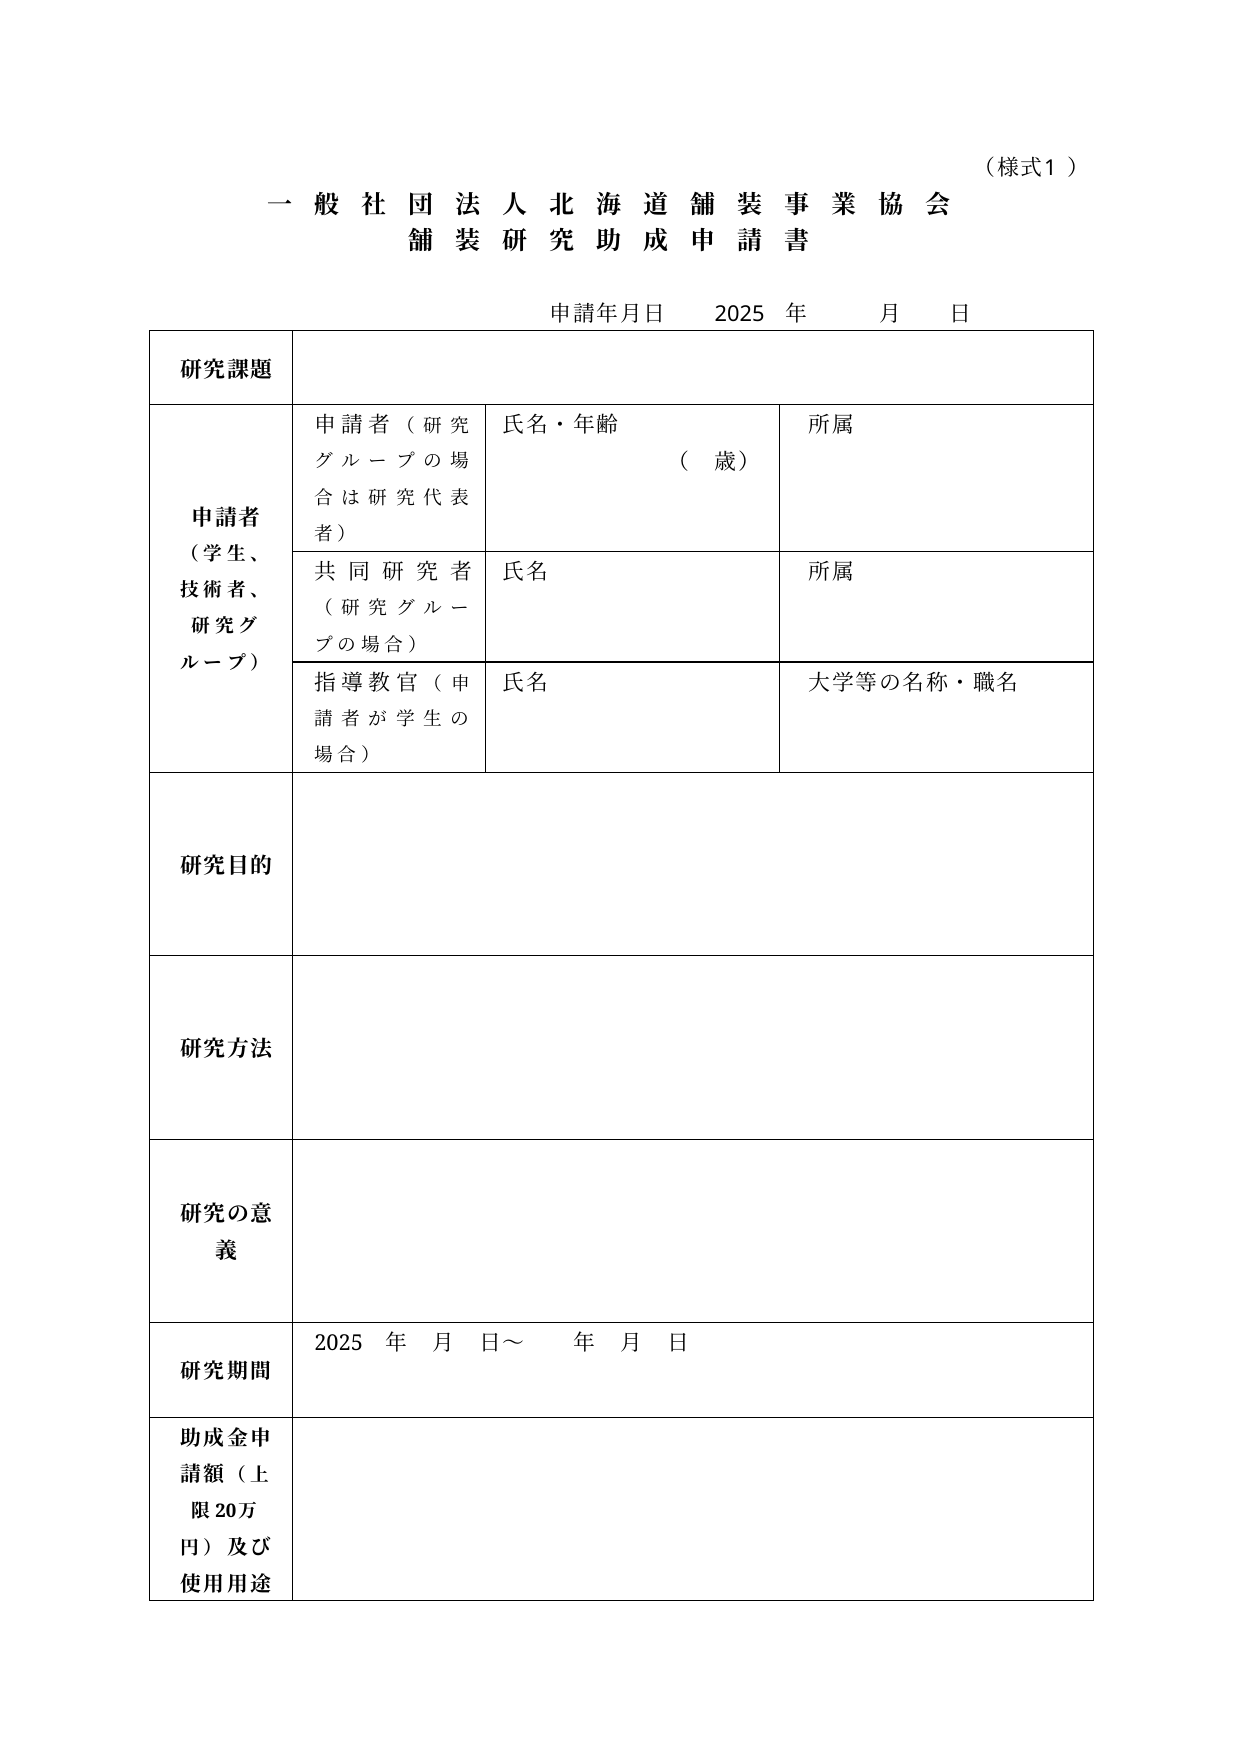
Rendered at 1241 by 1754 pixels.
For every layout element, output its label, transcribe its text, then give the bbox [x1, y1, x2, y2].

table_cell 氏名 [486, 663, 779, 772]
text 申請年月日 2025年 月 日 [149, 294, 1091, 330]
table_cell 研究目的 [150, 773, 292, 955]
table_cell 2025年 月 日〜 年 月 日 [293, 1323, 1093, 1417]
table_header [293, 331, 1093, 404]
table_cell 氏名 [486, 552, 779, 661]
table_cell 所属 [780, 405, 1093, 551]
table_cell 申請者（研究グループの場合は研究代表者） [293, 405, 485, 551]
text 舗装研究助成申請書 [149, 221, 1091, 257]
table_cell [293, 1418, 1093, 1600]
table_cell 研究方法 [150, 956, 292, 1138]
text （様式1） [149, 148, 1091, 184]
table_cell 研究の意義 [150, 1140, 292, 1322]
table_cell 申請者（学生、技術者、研究グループ） [150, 405, 292, 772]
text 一般社団法人北海道舗装事業協会 [149, 184, 1091, 221]
table_cell 指導教官（申請者が学生の場合） [293, 663, 485, 772]
table_cell 大学等の名称・職名 [780, 663, 1093, 772]
table_cell 氏名・年齢 （ 歳） [486, 405, 779, 551]
table_cell 所属 [780, 552, 1093, 661]
table_cell [293, 1140, 1093, 1322]
table_cell 助成金申請額（上限20万円）及び使用用途 [150, 1418, 292, 1600]
table_cell 共同研究者（研究グループの場合） [293, 552, 485, 661]
table_cell [293, 956, 1093, 1138]
table_cell [293, 773, 1093, 955]
table_header 研究課題 [150, 331, 292, 404]
table_cell 研究期間 [150, 1323, 292, 1417]
